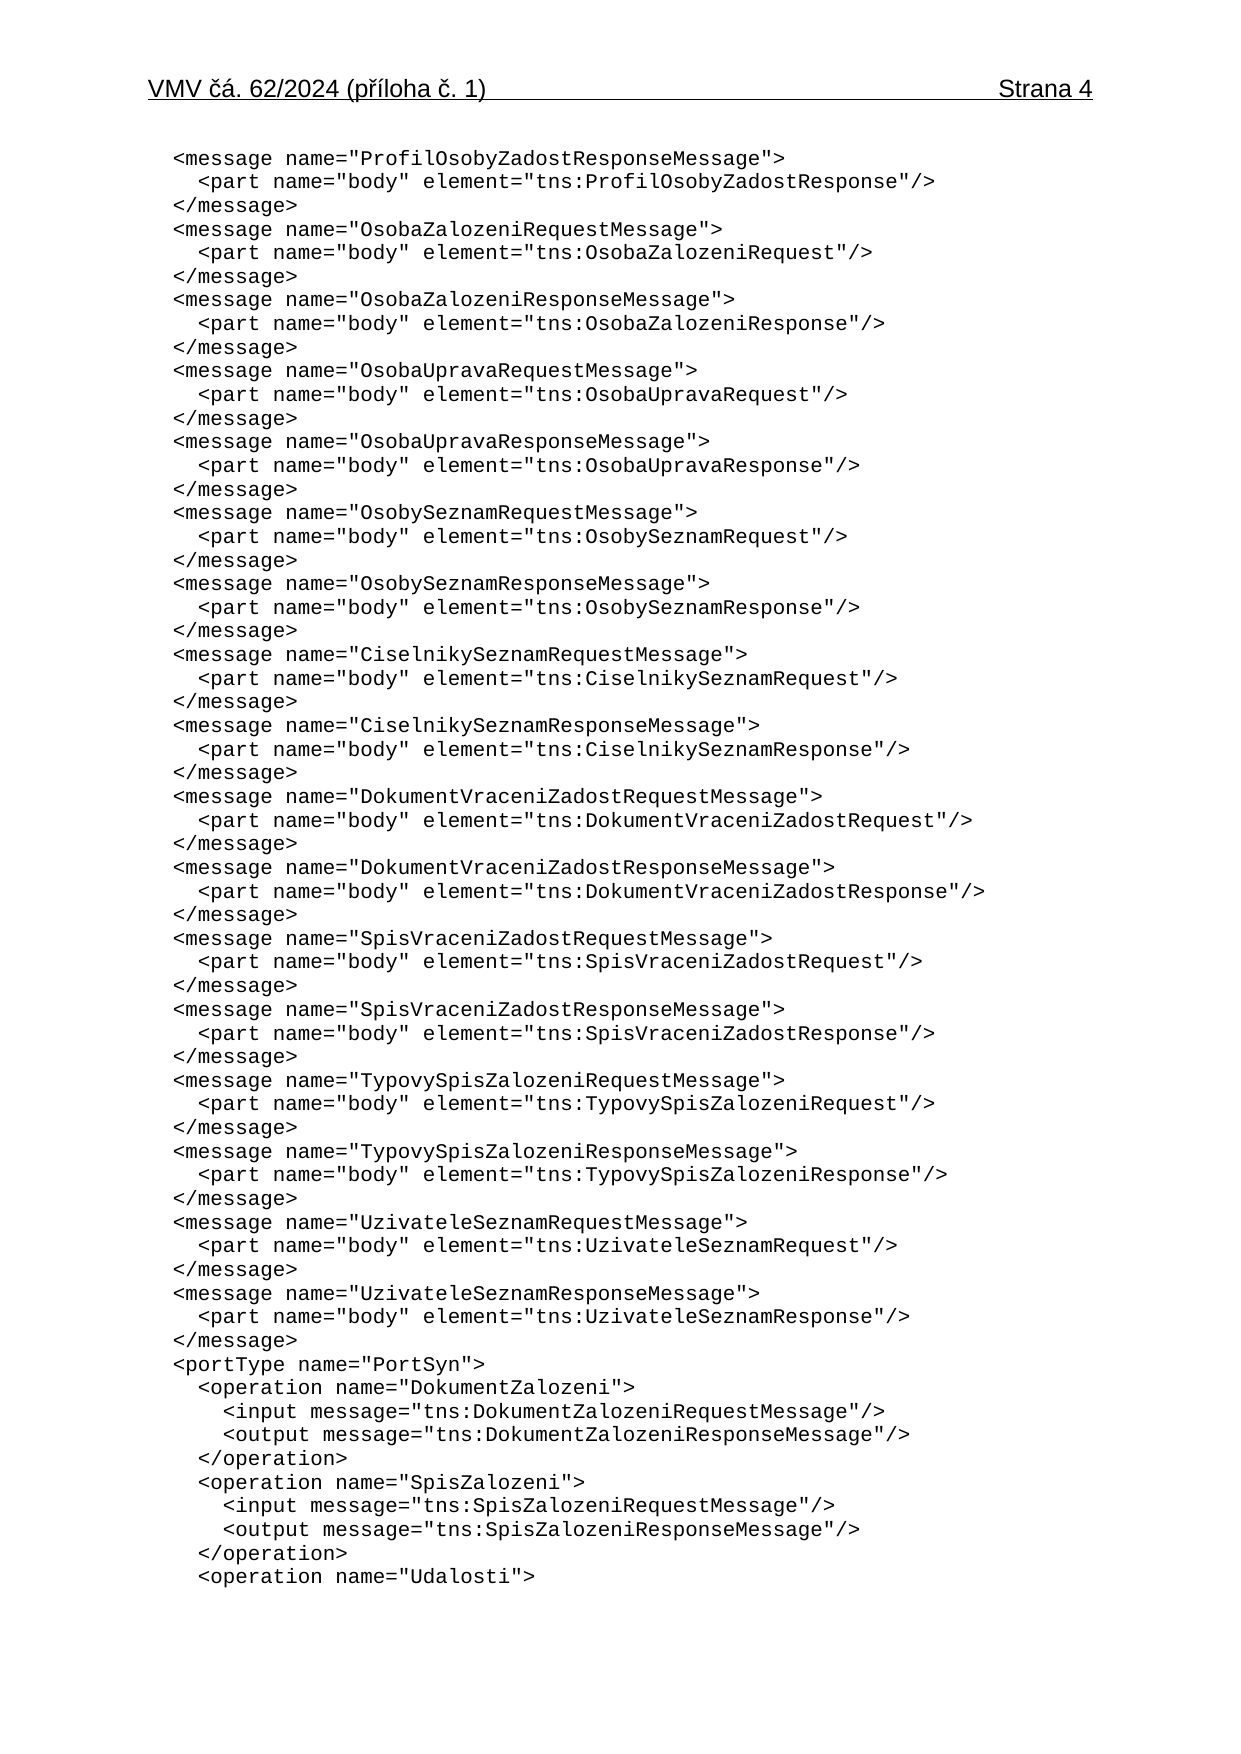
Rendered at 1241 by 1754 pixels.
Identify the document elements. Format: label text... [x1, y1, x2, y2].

text <message name="DokumentVraceniZadostResponseMessage"> [148, 857, 1093, 881]
text <message name="ProfilOsobyZadostResponseMessage"> [148, 148, 1093, 171]
text </message> [148, 762, 1093, 786]
text <part name="body" element="tns:TypovySpisZalozeniResponse"/> [148, 1164, 1093, 1188]
text </operation> [148, 1448, 1093, 1472]
text <part name="body" element="tns:SpisVraceniZadostResponse"/> [148, 1022, 1093, 1046]
text <portType name="PortSyn"> [148, 1353, 1093, 1377]
text <message name="SpisVraceniZadostRequestMessage"> [148, 928, 1093, 952]
text </operation> [148, 1543, 1093, 1566]
text <operation name="DokumentZalozeni"> [148, 1377, 1093, 1401]
text <part name="body" element="tns:CiselnikySeznamRequest"/> [148, 668, 1093, 691]
text <part name="body" element="tns:UzivateleSeznamRequest"/> [148, 1235, 1093, 1259]
text <part name="body" element="tns:OsobySeznamRequest"/> [148, 526, 1093, 549]
text <operation name="Udalosti"> [148, 1566, 1093, 1590]
text <input message="tns:SpisZalozeniRequestMessage"/> [148, 1495, 1093, 1519]
text </message> [148, 479, 1093, 502]
text <message name="OsobaUpravaResponseMessage"> [148, 431, 1093, 455]
text <part name="body" element="tns:UzivateleSeznamResponse"/> [148, 1306, 1093, 1330]
text </message> [148, 833, 1093, 857]
text </message> [148, 691, 1093, 715]
text <part name="body" element="tns:OsobaUpravaRequest"/> [148, 384, 1093, 408]
text </message> [148, 337, 1093, 360]
text </message> [148, 975, 1093, 999]
text <message name="CiselnikySeznamResponseMessage"> [148, 715, 1093, 739]
text <message name="SpisVraceniZadostResponseMessage"> [148, 999, 1093, 1022]
text <part name="body" element="tns:DokumentVraceniZadostRequest"/> [148, 810, 1093, 833]
text <message name="OsobaZalozeniRequestMessage"> [148, 218, 1093, 242]
text </message> [148, 621, 1093, 644]
text <message name="UzivateleSeznamResponseMessage"> [148, 1283, 1093, 1306]
text <output message="tns:DokumentZalozeniResponseMessage"/> [148, 1424, 1093, 1448]
text </message> [148, 904, 1093, 928]
text <part name="body" element="tns:TypovySpisZalozeniRequest"/> [148, 1093, 1093, 1117]
text </message> [148, 1188, 1093, 1212]
text <part name="body" element="tns:ProfilOsobyZadostResponse"/> [148, 171, 1093, 195]
text <message name="TypovySpisZalozeniResponseMessage"> [148, 1141, 1093, 1164]
text </message> [148, 1046, 1093, 1070]
text <message name="OsobaUpravaRequestMessage"> [148, 360, 1093, 384]
text <input message="tns:DokumentZalozeniRequestMessage"/> [148, 1401, 1093, 1424]
text <part name="body" element="tns:OsobaZalozeniRequest"/> [148, 242, 1093, 266]
text </message> [148, 1117, 1093, 1141]
text <message name="UzivateleSeznamRequestMessage"> [148, 1212, 1093, 1235]
text <message name="CiselnikySeznamRequestMessage"> [148, 644, 1093, 668]
text <part name="body" element="tns:SpisVraceniZadostRequest"/> [148, 952, 1093, 975]
text </message> [148, 266, 1093, 289]
text <part name="body" element="tns:OsobySeznamResponse"/> [148, 597, 1093, 621]
text <operation name="SpisZalozeni"> [148, 1472, 1093, 1495]
text <message name="OsobaZalozeniResponseMessage"> [148, 289, 1093, 313]
text <output message="tns:SpisZalozeniResponseMessage"/> [148, 1519, 1093, 1543]
text </message> [148, 195, 1093, 218]
text <part name="body" element="tns:DokumentVraceniZadostResponse"/> [148, 881, 1093, 904]
text </message> [148, 1330, 1093, 1353]
text <part name="body" element="tns:CiselnikySeznamResponse"/> [148, 739, 1093, 762]
text </message> [148, 549, 1093, 573]
text <part name="body" element="tns:OsobaUpravaResponse"/> [148, 455, 1093, 479]
text <message name="OsobySeznamRequestMessage"> [148, 502, 1093, 526]
text <message name="OsobySeznamResponseMessage"> [148, 573, 1093, 597]
text </message> [148, 408, 1093, 431]
text <message name="DokumentVraceniZadostRequestMessage"> [148, 786, 1093, 810]
text <part name="body" element="tns:OsobaZalozeniResponse"/> [148, 313, 1093, 337]
text </message> [148, 1259, 1093, 1283]
text <message name="TypovySpisZalozeniRequestMessage"> [148, 1070, 1093, 1093]
